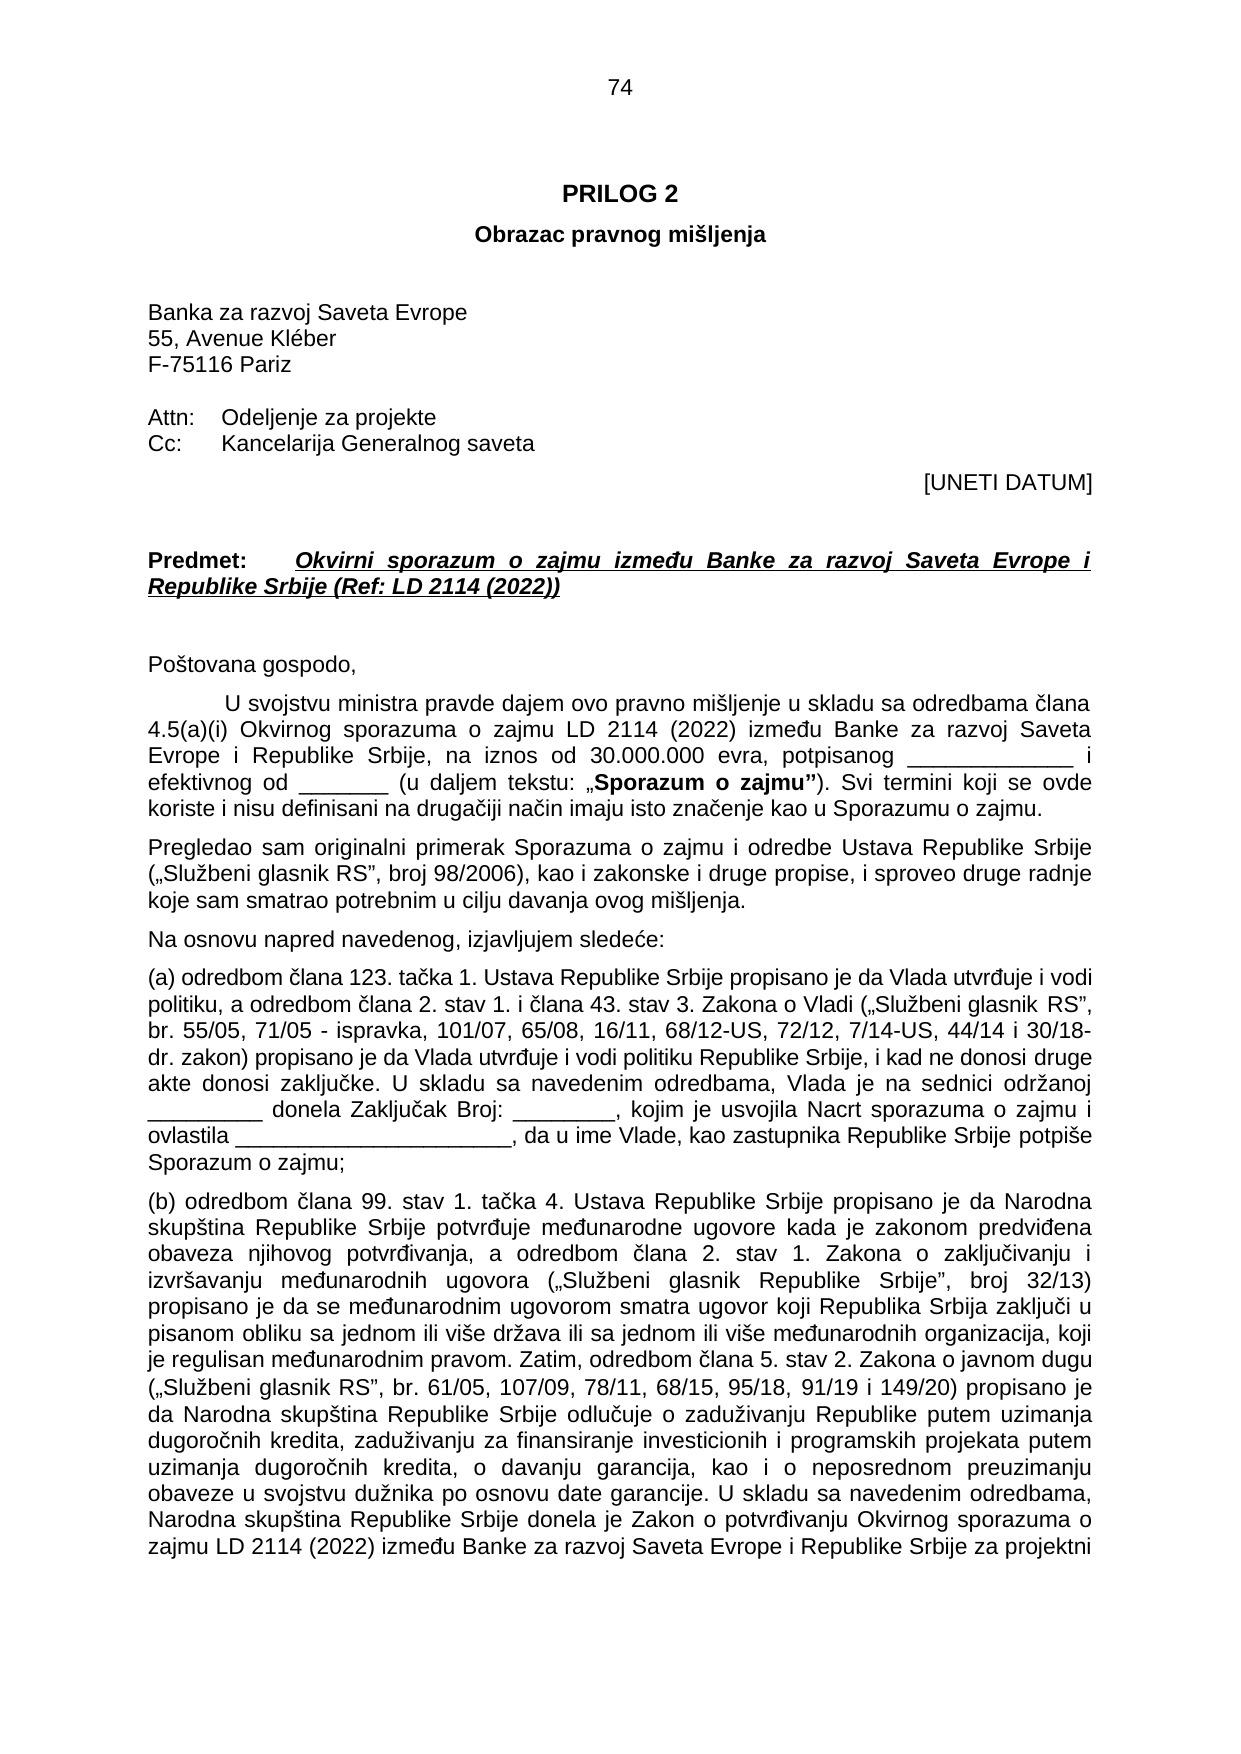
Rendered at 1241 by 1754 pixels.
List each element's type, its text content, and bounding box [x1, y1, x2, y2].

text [148, 1188, 1093, 1559]
text Cc: Kancelarija Generalnog saveta [148, 430, 1093, 457]
text Na osnovu napred navedenog, izjavljujem sledeće: [148, 926, 1093, 952]
text 55, Avenue Kléber [148, 325, 1093, 351]
text (a) odredbom člana 123. tačka 1. Ustava Republike Srbije propisano je da Vlada utvrđuje i vodi politiku, a odredbom člana 2. stav 1. i člana 43. stav 3. Zakona o Vladi („Službeni glasnik RS”, br. 55/05, 71/05 - ispravka, 101/07, 65/08, 16/11, 68/12-US, 72/12, 7/14-US, 44/14 i 30/18-dr. zakon) propisano je da Vlada utvrđuje i vodi politiku Republike Srbije, i kad ne donosi druge akte donosi zaključke. U skladu sa navedenim odredbama, Vlada je na sednici održanoj _________ donela Zaključak Broj: ________, kojim je usvojila Nacrt sporazuma o zajmu i ovlastila ______________________, da u ime Vlade, kao zastupnika Republike Srbije potpiše Sporazum o zajmu; [148, 964, 1093, 1175]
text Predmet: Okvirni sporazum o zajmu između Banke za razvoj Saveta Evrope i Republike Srbije (Ref: LD 2114 (2022)) [148, 547, 1093, 599]
text PRILOG 2 [148, 179, 1093, 208]
text Pregledao sam originalni primerak Sporazuma o zajmu i odredbe Ustava Republike Srbije („Službeni glasnik RS”, broj 98/2006), kao i zakonske i druge propise, i sproveo druge radnje koje sam smatrao potrebnim u cilju davanja ovog mišljenja. [148, 834, 1093, 913]
text F-75116 Pariz [148, 351, 1093, 377]
text Poštovana gospodo, [148, 651, 1093, 677]
text U svojstvu ministra pravde dajem ovo pravno mišljenje u skladu sa odredbama člana 4.5(a)(i) Okvirnog sporazuma o zajmu LD 2114 (2022) između Banke za razvoj Saveta Evrope i Republike Srbije, na iznos od 30.000.000 evra, potpisanog _____________ i efektivnog od _______ (u daljem tekstu: „Sporazum o zajmuˮ). Svi termini koji se ovde koriste i nisu definisani na drugačiji način imaju isto značenje kao u Sporazumu o zajmu. [148, 690, 1093, 821]
text [UNETI DATUM] [148, 469, 1093, 495]
text Attn: Odeljenje za projekte [148, 404, 1093, 430]
text Obrazac pravnog mišljenja [148, 221, 1093, 247]
text Banka za razvoj Saveta Evrope [148, 298, 1093, 325]
